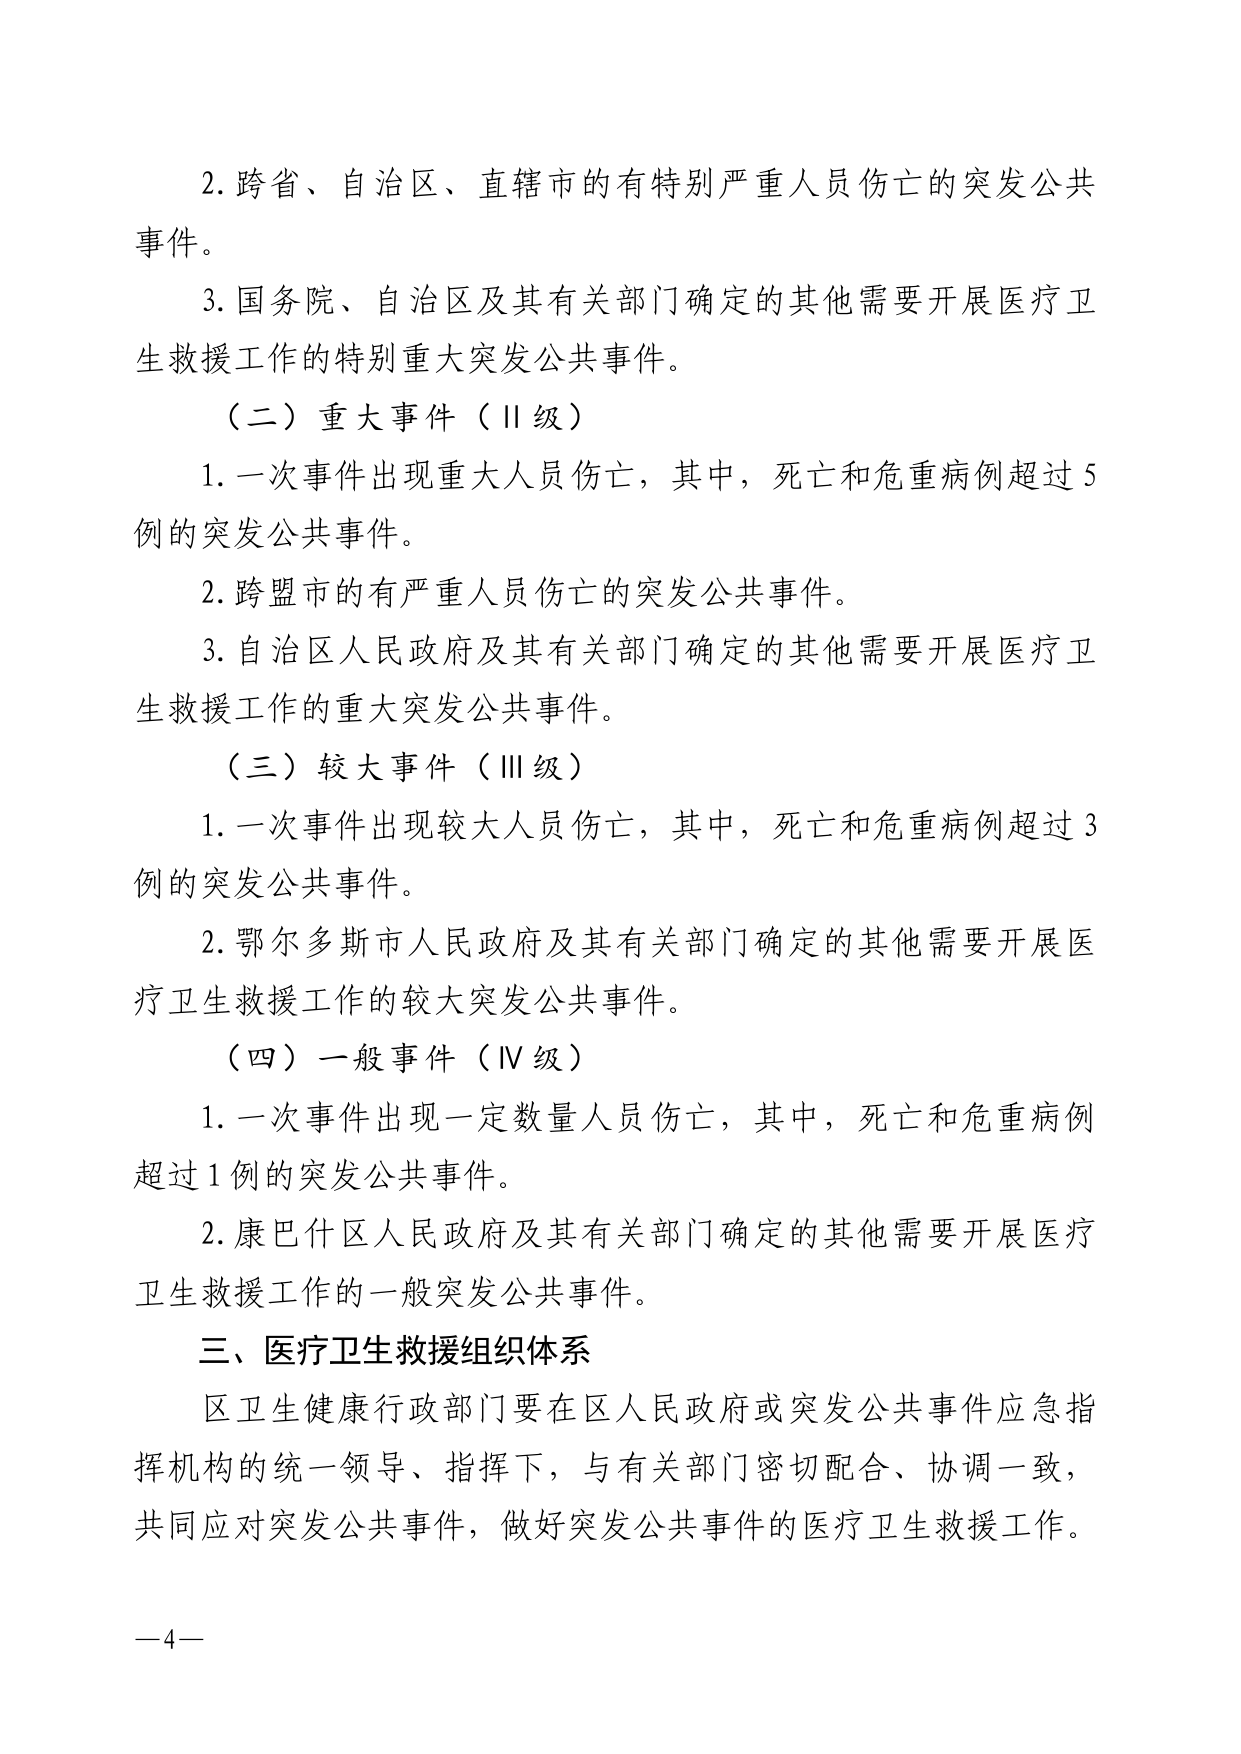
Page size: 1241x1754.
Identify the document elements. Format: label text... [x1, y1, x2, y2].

text 区卫生健康行政部门要在区人民政府或突发公共事件应急指挥机构的统一领导、指挥下，与有关部门密切配合、协调一致，共同应对突发公共事件，做好突发公共事件的医疗卫生救援工作。 [133, 1374, 1098, 1549]
text 2.康巴什区人民政府及其有关部门确定的其他需要开展医疗卫生救援工作的一般突发公共事件。 [133, 1199, 1098, 1316]
text 1.一次事件出现重大人员伤亡，其中，死亡和危重病例超过5例的突发公共事件。 [133, 441, 1098, 557]
text （三）较大事件（Ⅲ级） [133, 732, 1098, 791]
text 2.跨省、自治区、直辖市的有特别严重人员伤亡的突发公共事件。 [133, 149, 1098, 266]
text 3.自治区人民政府及其有关部门确定的其他需要开展医疗卫生救援工作的重大突发公共事件。 [133, 616, 1098, 732]
text 2.鄂尔多斯市人民政府及其有关部门确定的其他需要开展医疗卫生救援工作的较大突发公共事件。 [133, 907, 1098, 1024]
text （四）一般事件（Ⅳ级） [133, 1024, 1098, 1082]
text 三、医疗卫生救援组织体系 [133, 1316, 1098, 1374]
text 1.一次事件出现一定数量人员伤亡，其中，死亡和危重病例超过1例的突发公共事件。 [133, 1082, 1098, 1199]
text 2.跨盟市的有严重人员伤亡的突发公共事件。 [133, 557, 1098, 616]
text 1.一次事件出现较大人员伤亡，其中，死亡和危重病例超过3例的突发公共事件。 [133, 791, 1098, 907]
text （二）重大事件（Ⅱ级） [133, 382, 1098, 441]
text 3.国务院、自治区及其有关部门确定的其他需要开展医疗卫生救援工作的特别重大突发公共事件。 [133, 266, 1098, 382]
